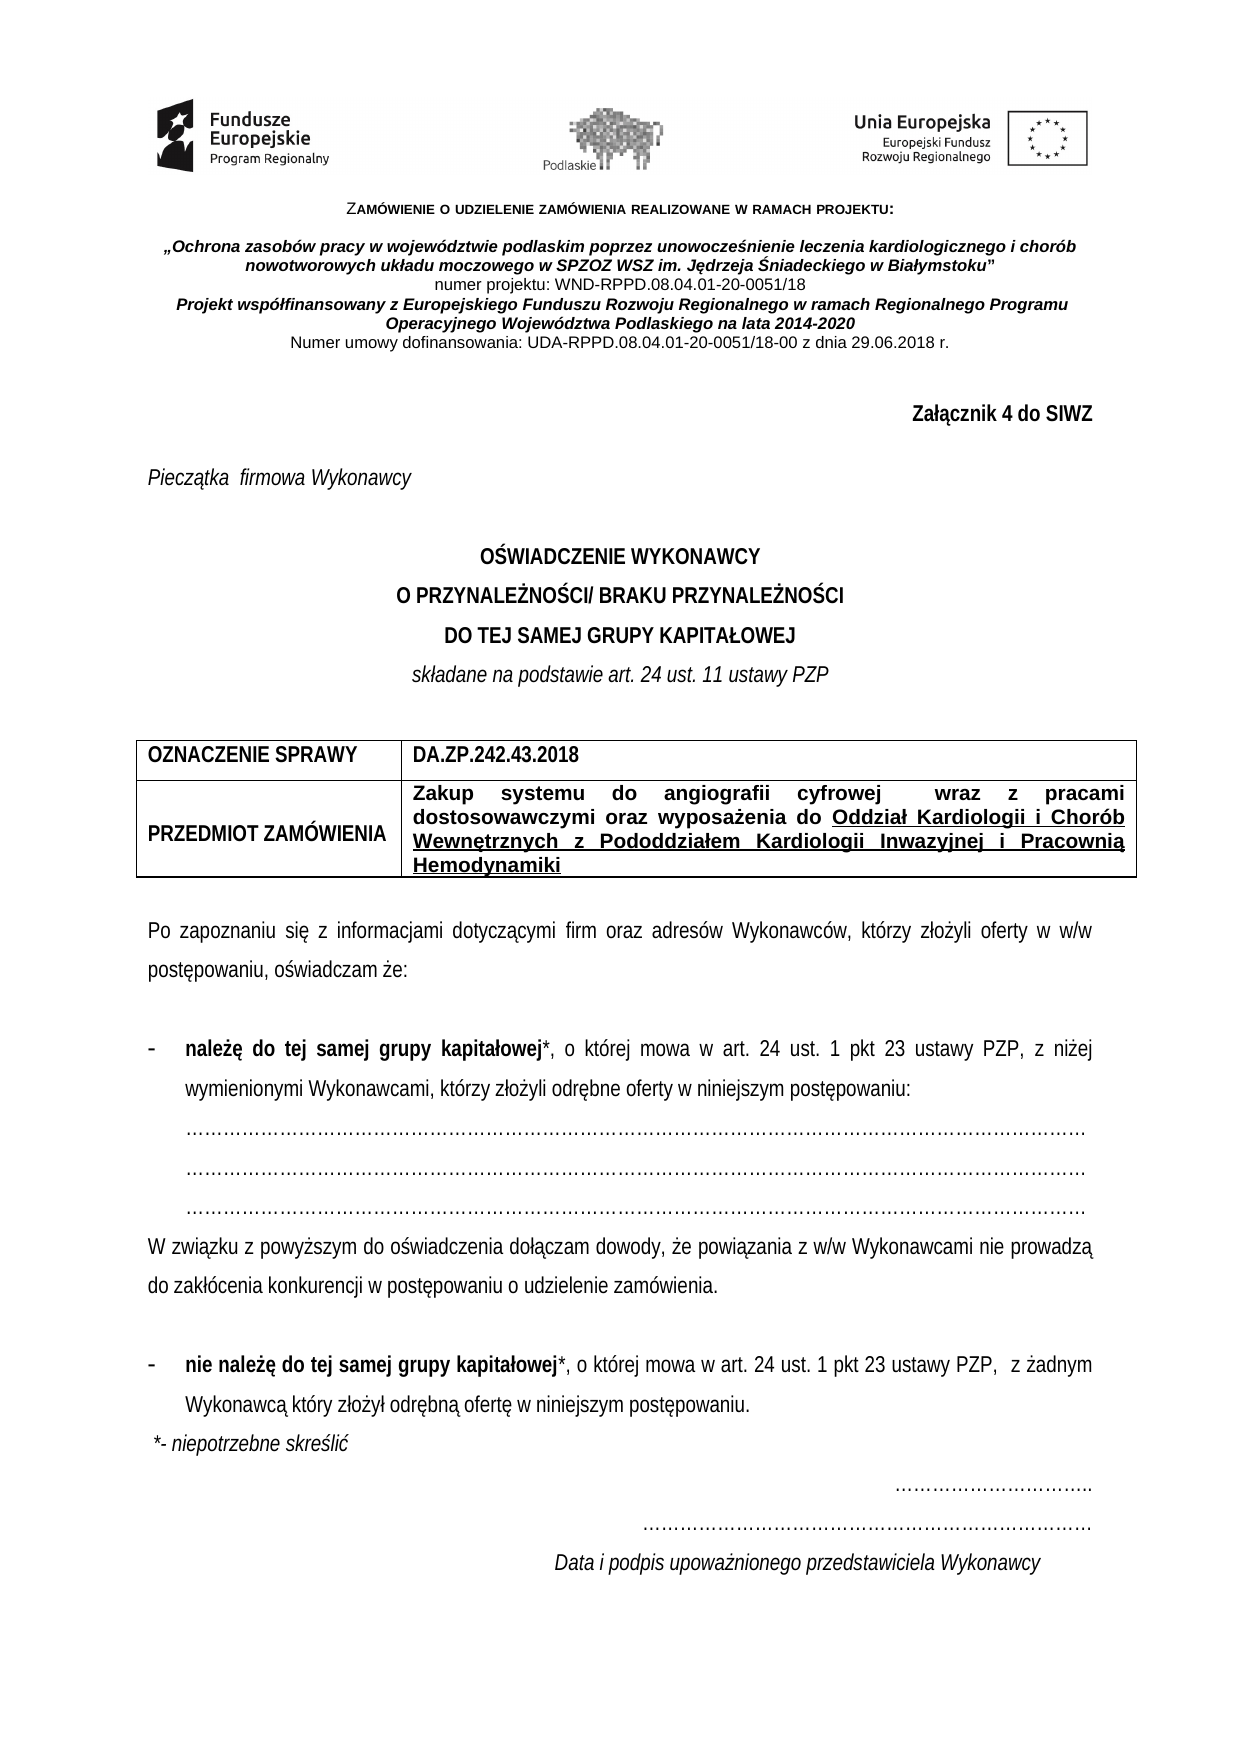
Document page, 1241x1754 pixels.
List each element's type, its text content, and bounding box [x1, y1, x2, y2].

table_cell PRZEDMIOT ZAMÓWIENIA [137, 781, 401, 876]
table_header OZNACZENIE SPRAWY [137, 741, 401, 779]
text Data i podpis upoważnionego przedstawiciela Wykonawcy [148, 1548, 1092, 1575]
text O PRZYNALEŻNOŚCI/ BRAKU PRZYNALEŻNOŚCI [148, 582, 1092, 608]
subtitle Załącznik 4 do SIWZ [148, 400, 1092, 427]
text W związku z powyższym do oświadczenia dołączam dowody, że powiązania z w/w Wykonawcami nie prowadzą do zakłócenia konkurencji w postępowaniu o udzielenie zamówienia. [148, 1233, 1092, 1298]
text ……………………………………………………………………………………………………………………………… [185, 1114, 1092, 1141]
table_cell Zakup systemu do angiografii cyfrowej wraz z pracami dostosowawczymi oraz wyposażenia do Oddział Kardiologii i Chorób Wewnętrznych z Pododdziałem Kardiologii Inwazyjnej i Pracownią Hemodynamiki [402, 781, 1136, 876]
text ……………………………………………………………………………………………………………………………… [185, 1193, 1092, 1219]
text *- niepotrzebne skreślić [148, 1430, 1092, 1456]
list należę do tej samej grupy kapitałowej*, o której mowa w art. 24 ust. 1 pkt 23 ustawy PZP, z niżej wymienionymi Wykonawcami, którzy złożyli odrębne oferty w niniejszym postępowaniu: [148, 1035, 1092, 1101]
text DO TEJ SAMEJ GRUPY KAPITAŁOWEJ [148, 622, 1092, 648]
subtitle Pieczątka firmowa Wykonawcy [148, 464, 1092, 490]
text …………………………..……………………………………………………………… [148, 1469, 1092, 1535]
list nie należę do tej samej grupy kapitałowej*, o której mowa w art. 24 ust. 1 pkt 23 ustawy PZP, z żadnym Wykonawcą który złożył odrębną ofertę w niniejszym postępowaniu. [148, 1351, 1092, 1417]
text OŚWIADCZENIE WYKONAWCY [148, 543, 1092, 569]
picture [148, 97, 1092, 175]
table_header DA.ZP.242.43.2018 [402, 741, 1136, 779]
text Po zapoznaniu się z informacjami dotyczącymi firm oraz adresów Wykonawców, którzy złożyli oferty w w/w postępowaniu, oświadczam że: [148, 917, 1092, 983]
text składane na podstawie art. 24 ust. 11 ustawy PZP [148, 661, 1092, 687]
text ……………………………………………………………………………………………………………………………… [185, 1154, 1092, 1180]
